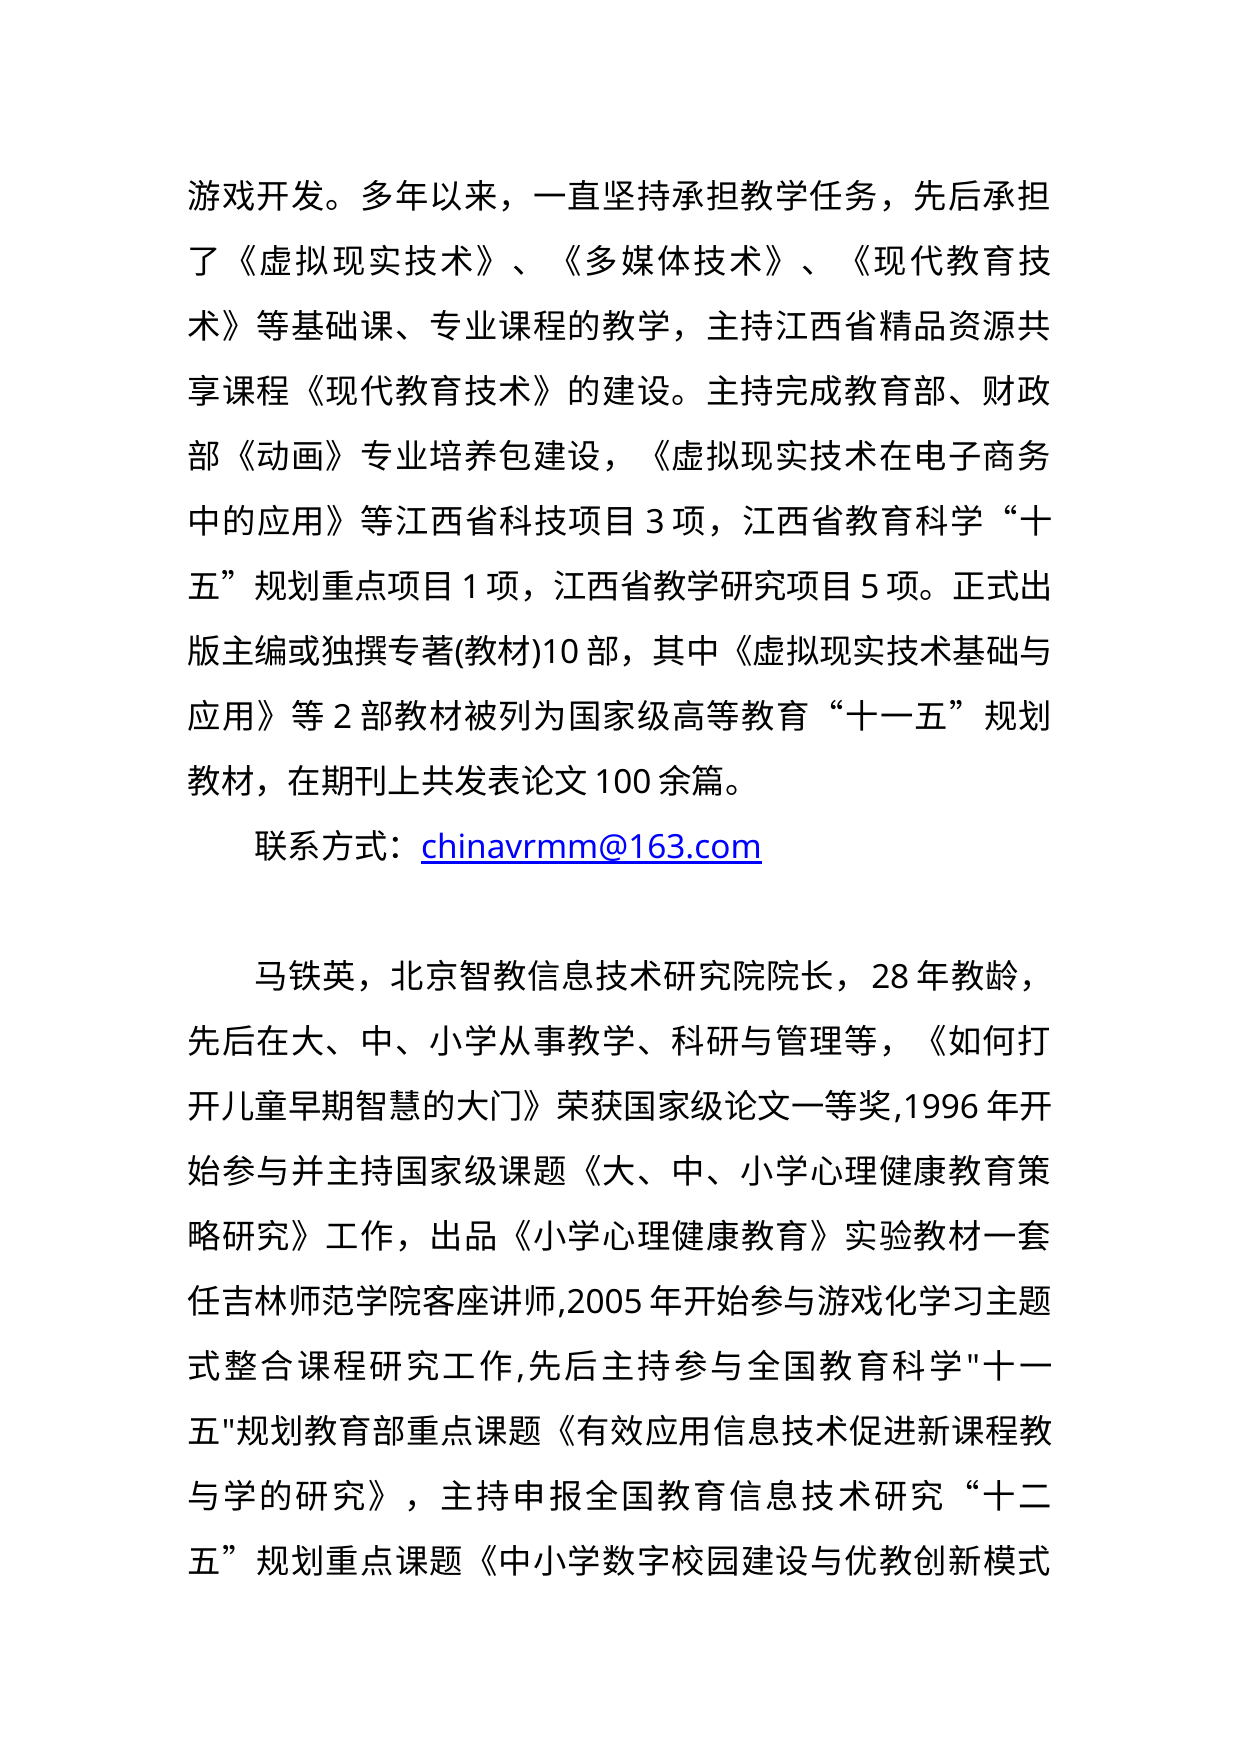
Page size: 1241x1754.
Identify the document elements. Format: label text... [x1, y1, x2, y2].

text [187, 162, 1053, 812]
text 联系方式：chinavrmm@163.com [187, 812, 1053, 877]
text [187, 942, 1053, 1592]
